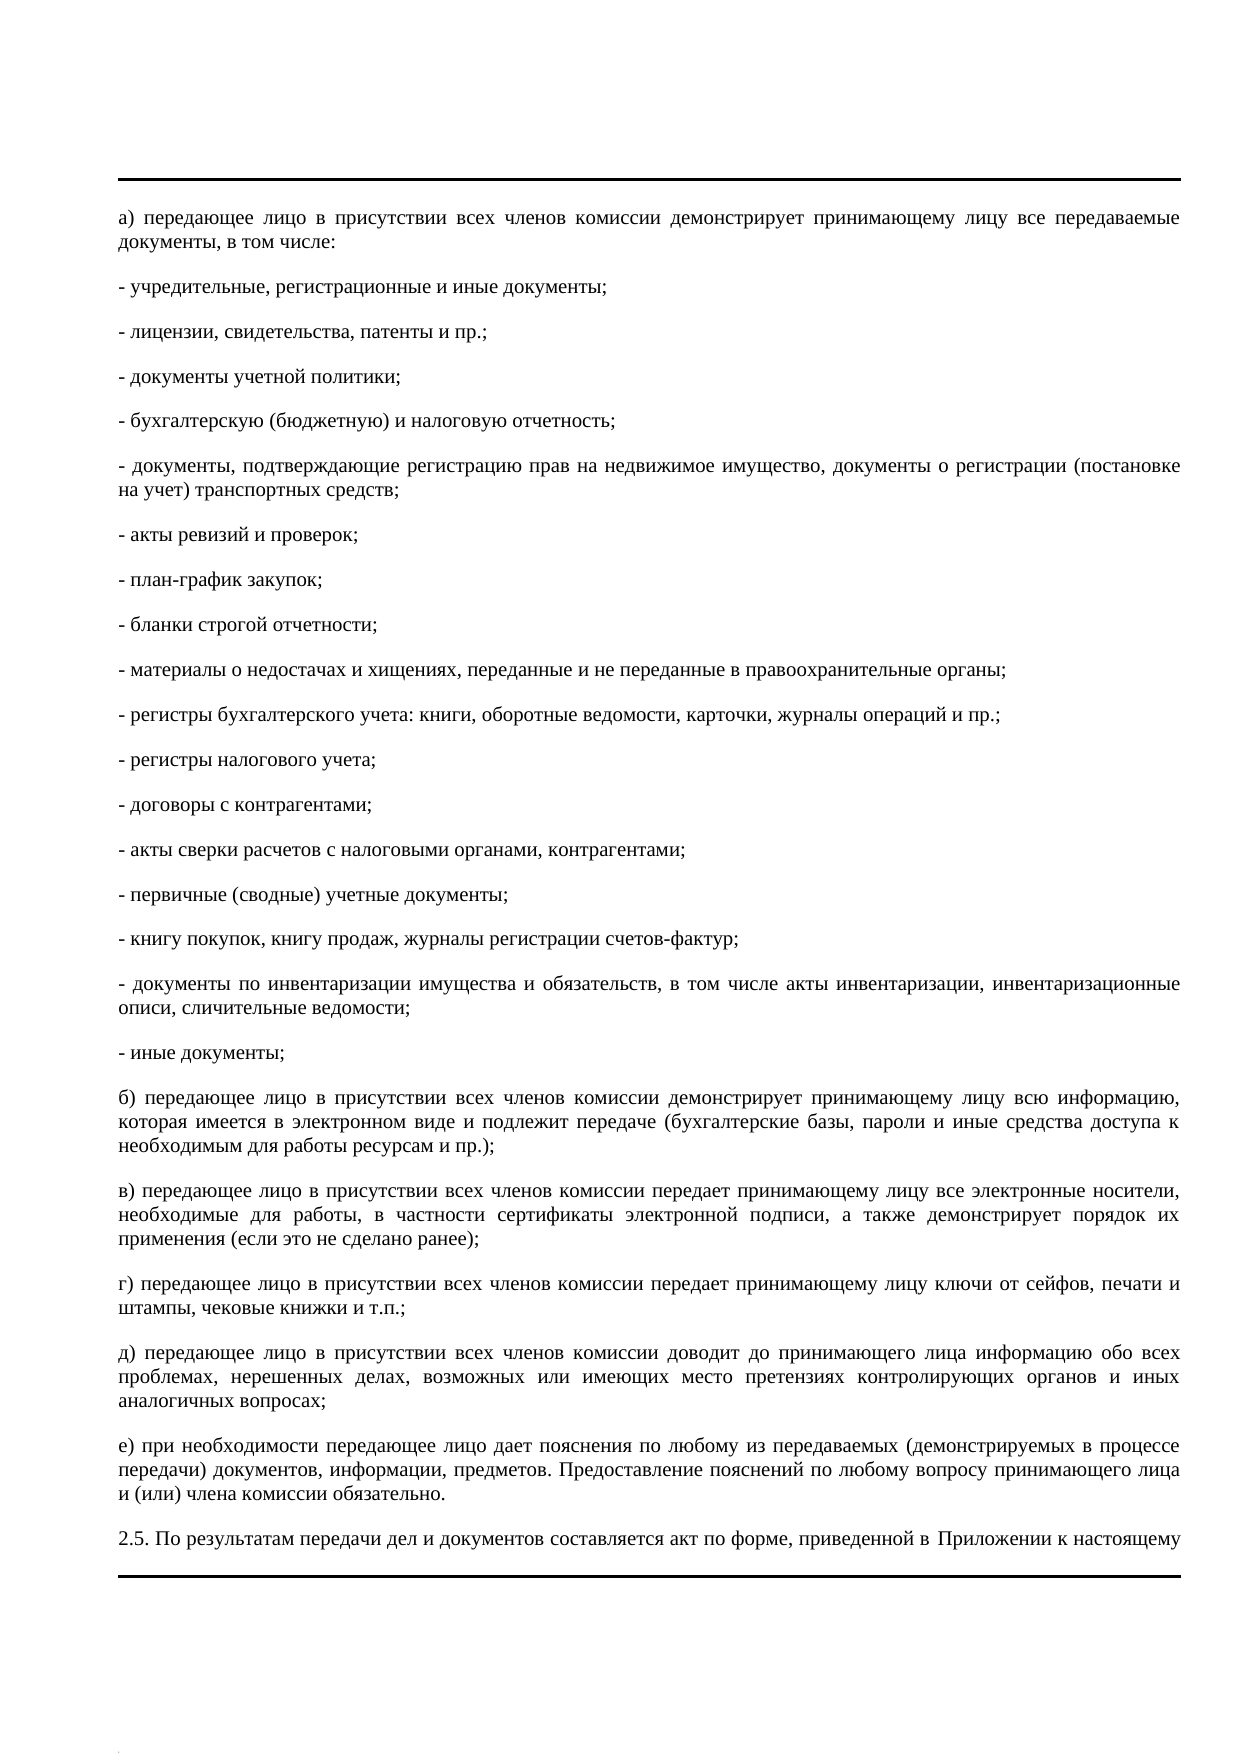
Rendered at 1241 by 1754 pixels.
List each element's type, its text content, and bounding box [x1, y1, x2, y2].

text г) передающее лицо в присутствии всех членов комиссии передает принимающему лицу ключи от сейфов, печати и штампы, чековые книжки и т.п.; [118, 1271, 1181, 1319]
text - регистры бухгалтерского учета: книги, оборотные ведомости, карточки, журналы операций и пр.; [118, 702, 1181, 726]
text - договоры с контрагентами; [118, 792, 1181, 816]
text - документы по инвентаризации имущества и обязательств, в том числе акты инвентаризации, инвентаризационные описи, сличительные ведомости; [118, 971, 1181, 1019]
text в) передающее лицо в присутствии всех членов комиссии передает принимающему лицу все электронные носители, необходимые для работы, в частности сертификаты электронной подписи, а также демонстрирует порядок их применения (если это не сделано ранее); [118, 1178, 1181, 1250]
text - первичные (сводные) учетные документы; [118, 881, 1181, 906]
text - документы учетной политики; [118, 363, 1181, 388]
text - акты ревизий и проверок; [118, 522, 1181, 546]
text - бухгалтерскую (бюджетную) и налоговую отчетность; [118, 408, 1181, 432]
text - документы, подтверждающие регистрацию прав на недвижимое имущество, документы о регистрации (постановке на учет) транспортных средств; [118, 453, 1181, 501]
text - книгу покупок, книгу продаж, журналы регистрации счетов-фактур; [118, 926, 1181, 950]
text - план-график закупок; [118, 567, 1181, 591]
text - регистры налогового учета; [118, 747, 1181, 771]
text д) передающее лицо в присутствии всех членов комиссии доводит до принимающего лица информацию обо всех проблемах, нерешенных делах, возможных или имеющих место претензиях контролирующих органов и иных аналогичных вопросах; [118, 1340, 1181, 1412]
text - иные документы; [118, 1040, 1181, 1064]
text - бланки строгой отчетности; [118, 612, 1181, 636]
text - учредительные, регистрационные и иные документы; [118, 274, 1181, 298]
text - акты сверки расчетов с налоговыми органами, контрагентами; [118, 837, 1181, 861]
text - материалы о недостачах и хищениях, переданные и не переданные в правоохранительные органы; [118, 657, 1181, 681]
text б) передающее лицо в присутствии всех членов комиссии демонстрирует принимающему лицу всю информацию, которая имеется в электронном виде и подлежит передаче (бухгалтерские базы, пароли и иные средства доступа к необходимым для работы ресурсам и пр.); [118, 1085, 1181, 1157]
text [118, 1526, 1181, 1550]
text - лицензии, свидетельства, патенты и пр.; [118, 319, 1181, 343]
text а) передающее лицо в присутствии всех членов комиссии демонстрирует принимающему лицу все передаваемые документы, в том числе: [118, 205, 1181, 253]
text е) при необходимости передающее лицо дает пояснения по любому из передаваемых (демонстрируемых в процессе передачи) документов, информации, предметов. Предоставление пояснений по любому вопросу принимающего лица и (или) члена комиссии обязательно. [118, 1433, 1181, 1505]
